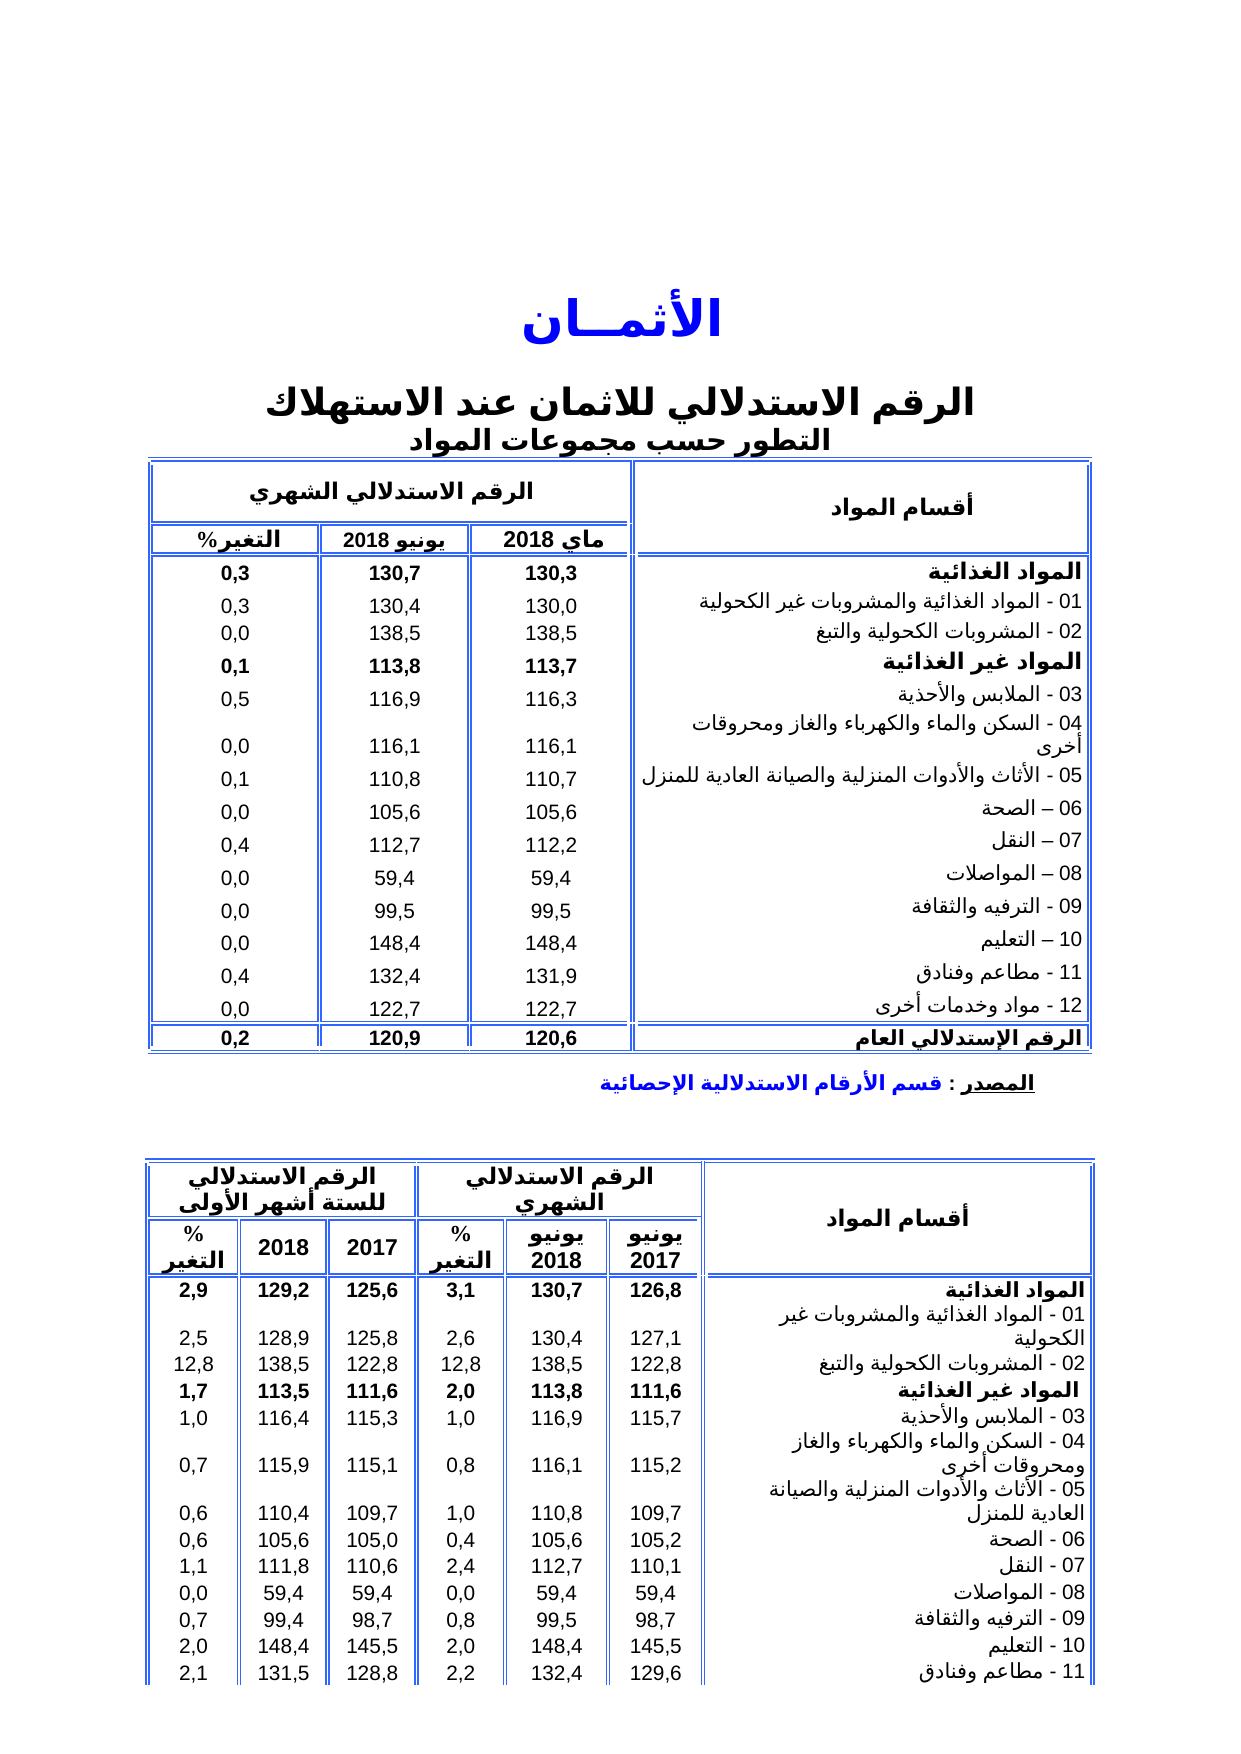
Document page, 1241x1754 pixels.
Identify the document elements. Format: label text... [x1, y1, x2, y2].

table_cell 0,4 [153, 824, 317, 857]
table_cell 145,5 [330, 1631, 414, 1658]
table_cell 12,8 [419, 1350, 503, 1376]
table_cell 113,8 [507, 1376, 606, 1403]
table_cell 148,4 [322, 923, 467, 955]
table_cell 116,9 [322, 678, 467, 710]
table_cell 0,1 [153, 645, 317, 678]
table_cell 1,0 [419, 1477, 503, 1525]
table_cell 0,0 [153, 857, 317, 889]
table_cell 0,0 [419, 1578, 503, 1605]
table_cell 59,4 [610, 1578, 701, 1605]
table_cell 105,6 [241, 1525, 325, 1552]
table_cell 111,6 [330, 1376, 414, 1403]
table_cell 148,4 [507, 1631, 606, 1658]
table_cell 110,4 [241, 1477, 325, 1525]
table_cell 03 - الملابس والأحذية [705, 1403, 1090, 1429]
table_cell 0,0 [153, 618, 317, 645]
table_cell 116,1 [322, 710, 467, 758]
table_cell 125,8 [330, 1302, 414, 1350]
table_cell 138,5 [322, 618, 467, 645]
table_cell 2017 [330, 1221, 414, 1273]
table_header الرقم الاستدلالي الشهري [151, 462, 630, 521]
table_cell 128,8 [330, 1658, 414, 1684]
table_cell 2,2 [419, 1658, 503, 1684]
table_cell 0,0 [153, 890, 317, 922]
table_cell 115,3 [330, 1403, 414, 1429]
table_cell 59,4 [330, 1578, 414, 1605]
table_cell 12 - مواد وخدمات أخرى [635, 988, 1087, 1021]
table_cell 0,4 [153, 955, 317, 988]
table_cell 113,7 [472, 645, 630, 678]
table_cell 116,1 [507, 1429, 606, 1477]
table_cell 09 - الترفيه والثقافة [635, 890, 1087, 922]
table_cell 0,3 [153, 585, 317, 618]
table_cell 0,1 [153, 758, 317, 791]
table_cell 122,8 [610, 1350, 701, 1376]
table_cell 130,4 [322, 585, 467, 618]
table_cell 06 - الصحة [705, 1525, 1090, 1552]
table_cell 105,6 [507, 1525, 606, 1552]
table_header الرقم الاستدلالي للستة أشهر الأولى [148, 1163, 416, 1216]
table_cell 2,0 [419, 1631, 503, 1658]
table_cell 1,0 [150, 1403, 237, 1429]
table_cell 2,0 [419, 1376, 503, 1403]
table_cell 99,5 [472, 890, 630, 922]
table_cell المواد غير الغذائية [635, 645, 1087, 678]
text المصدر : قسم الأرقام الاستدلالية الإحصائية [148, 1054, 1092, 1100]
table_cell 122,7 [472, 988, 630, 1021]
table_cell 138,5 [507, 1350, 606, 1376]
table_cell 1,1 [150, 1552, 237, 1578]
table_cell 04 - السكن والماء والكهرباء والغاز ومحروقات أخرى [705, 1429, 1090, 1477]
table_cell 99,4 [241, 1605, 325, 1631]
table_header أقسام المواد [705, 1163, 1092, 1273]
table_cell 1,0 [419, 1403, 503, 1429]
table_cell 131,9 [472, 955, 630, 988]
table_cell 128,9 [241, 1302, 325, 1350]
table_cell 0,2 [151, 1026, 319, 1049]
table_cell 110,8 [507, 1477, 606, 1525]
table_cell 110,8 [322, 758, 467, 791]
table_cell 130,0 [472, 585, 630, 618]
table_cell 0,7 [150, 1605, 237, 1631]
table_cell 2,4 [419, 1552, 503, 1578]
table_cell 99,5 [507, 1605, 606, 1631]
table_cell 120,9 [319, 1021, 469, 1049]
table_cell يونيو 2018 [322, 526, 467, 552]
table_cell المواد الغذائية [632, 552, 1089, 585]
table_cell 111,6 [610, 1376, 701, 1403]
table_cell 2,5 [150, 1302, 237, 1350]
table_cell 06 – الصحة [635, 791, 1087, 824]
table_cell 2018 [241, 1221, 325, 1273]
table_cell 111,8 [241, 1552, 325, 1578]
table_cell 116,3 [472, 678, 630, 710]
table_cell 3,1 [419, 1278, 503, 1302]
table_header أقسام المواد [635, 462, 1089, 552]
table_cell %التغير [419, 1221, 503, 1273]
table_cell 11 - مطاعم وفنادق [635, 955, 1087, 988]
table_cell 0,7 [150, 1429, 237, 1477]
table_cell 2,0 [150, 1631, 237, 1658]
table_cell 59,4 [322, 857, 467, 889]
table_cell 09 - الترفيه والثقافة [705, 1605, 1090, 1631]
table_cell 129,6 [610, 1658, 701, 1684]
table_cell 98,7 [610, 1605, 701, 1631]
table_cell 1,7 [150, 1376, 237, 1403]
table_cell 03 - الملابس والأحذية [635, 678, 1087, 710]
table_cell 112,7 [322, 824, 467, 857]
table_cell 110,7 [472, 758, 630, 791]
table_cell 0,0 [153, 923, 317, 955]
table_cell 02 - المشروبات الكحولية والتبغ [635, 618, 1087, 645]
table_cell 109,7 [610, 1477, 701, 1525]
table_cell يونيو2017 [608, 1217, 701, 1273]
table_cell 148,4 [241, 1631, 325, 1658]
table_cell ماي 2018 [470, 521, 632, 552]
text التطور حسب مجموعات المواد [148, 423, 1092, 457]
table_cell 126,8 [608, 1273, 703, 1302]
table_cell 2,1 [150, 1658, 237, 1684]
table_cell 0,6 [150, 1525, 237, 1552]
table_cell 113,8 [322, 645, 467, 678]
table_cell 120,6 [470, 1021, 632, 1049]
table_cell 08 – المواصلات [635, 857, 1087, 889]
table_cell 110,1 [610, 1552, 701, 1578]
table_cell 04 - السكن والماء والكهرباء والغاز ومحروقات أخرى [635, 710, 1087, 758]
table_cell 110,6 [330, 1552, 414, 1578]
table_cell 112,2 [472, 824, 630, 857]
table_cell 0,0 [150, 1578, 237, 1605]
table_cell 98,7 [330, 1605, 414, 1631]
table_cell 138,5 [241, 1350, 325, 1376]
text الرقم الاستدلالي للاثمان عند الاستهلاك [148, 380, 1092, 423]
table_cell 0,3 [153, 557, 317, 585]
table_cell 01 - المواد الغذائية والمشروبات غير الكحولية [705, 1302, 1090, 1350]
table_cell 01 - المواد الغذائية والمشروبات غير الكحولية [635, 585, 1087, 618]
table_cell 138,5 [472, 618, 630, 645]
text الأثمــان [159, 289, 1085, 347]
table_cell 130,7 [322, 557, 467, 585]
table_cell 148,4 [472, 923, 630, 955]
table_cell 132,4 [322, 955, 467, 988]
table_cell 05 - الأثاث والأدوات المنزلية والصيانة العادية للمنزل [705, 1477, 1090, 1525]
table_cell 130,4 [507, 1302, 606, 1350]
table_cell 0,0 [153, 710, 317, 758]
table_cell 115,9 [241, 1429, 325, 1477]
table_cell 0,6 [150, 1477, 237, 1525]
table_cell الرقم الإستدلالي العام [632, 1021, 1089, 1049]
table_cell 105,0 [330, 1525, 414, 1552]
table_cell 105,6 [322, 791, 467, 824]
table_cell المواد الغذائية [703, 1273, 1092, 1302]
table_cell 145,5 [610, 1631, 701, 1658]
table_cell 02 - المشروبات الكحولية والتبغ [705, 1350, 1090, 1376]
table_cell 0,0 [153, 988, 317, 1021]
table_cell 115,7 [610, 1403, 701, 1429]
table_cell المواد غير الغذائية [705, 1376, 1090, 1403]
table_cell 113,5 [241, 1376, 325, 1403]
table_cell 112,7 [507, 1552, 606, 1578]
table_cell %التغير [150, 1221, 237, 1273]
table_cell 59,4 [241, 1578, 325, 1605]
table_cell 07 – النقل [635, 824, 1087, 857]
table_cell 125,6 [330, 1278, 414, 1302]
table_header الرقم الاستدلالي الشهري [416, 1160, 703, 1216]
table_cell 0,4 [419, 1525, 503, 1552]
table_cell 0,0 [153, 791, 317, 824]
table_cell 122,8 [330, 1350, 414, 1376]
table_cell 105,6 [472, 791, 630, 824]
table_cell %التغير [153, 526, 317, 552]
table_cell 116,4 [241, 1403, 325, 1429]
table_cell 109,7 [330, 1477, 414, 1525]
table_cell 08 - المواصلات [705, 1578, 1090, 1605]
table_cell 99,5 [322, 890, 467, 922]
table_cell 122,7 [322, 988, 467, 1021]
table_cell 59,4 [472, 857, 630, 889]
table_cell 132,4 [507, 1658, 606, 1684]
table_cell 07 - النقل [705, 1552, 1090, 1578]
table_cell 131,5 [241, 1658, 325, 1684]
table_cell 127,1 [610, 1302, 701, 1350]
table_cell 10 – التعليم [635, 923, 1087, 955]
table_cell 05 - الأثاث والأدوات المنزلية والصيانة العادية للمنزل [635, 758, 1087, 791]
table_cell 0,5 [153, 678, 317, 710]
table_cell 116,9 [507, 1403, 606, 1429]
table_cell 129,2 [241, 1278, 325, 1302]
table_cell 2,9 [150, 1278, 237, 1302]
table_cell 10 - التعليم [705, 1631, 1090, 1658]
table_cell 130,3 [470, 552, 632, 585]
table_cell 0,8 [419, 1605, 503, 1631]
table_cell 11 - مطاعم وفنادق [705, 1658, 1090, 1684]
table_cell 116,1 [472, 710, 630, 758]
table_cell 105,2 [610, 1525, 701, 1552]
table_cell 59,4 [507, 1578, 606, 1605]
table_cell 130,7 [507, 1278, 606, 1302]
table_cell 115,1 [330, 1429, 414, 1477]
table_cell 12,8 [150, 1350, 237, 1376]
table_cell يونيو2018 [507, 1221, 606, 1273]
table_cell 2,6 [419, 1302, 503, 1350]
table_cell 0,8 [419, 1429, 503, 1477]
table_cell 115,2 [610, 1429, 701, 1477]
